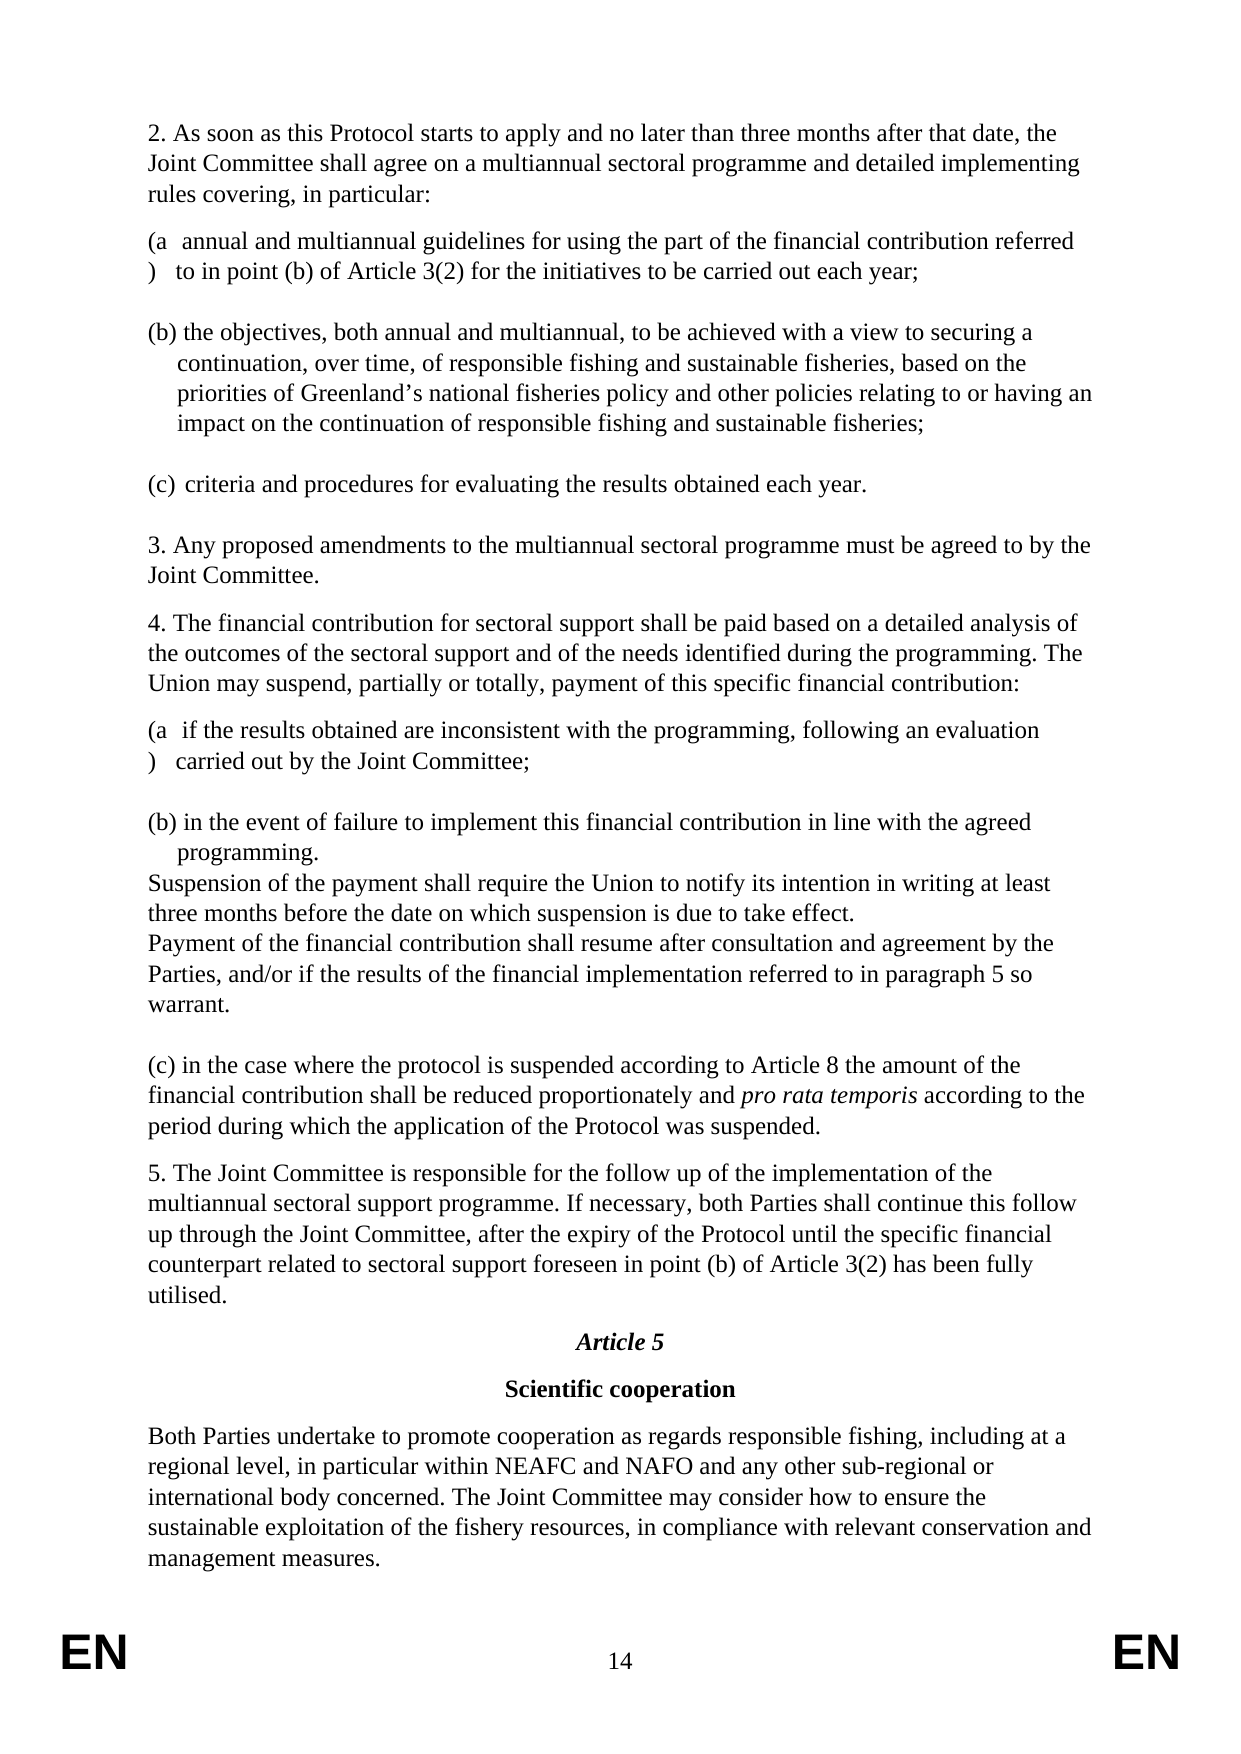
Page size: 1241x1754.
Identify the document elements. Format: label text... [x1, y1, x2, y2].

table_header in the event of failure to implement this financial contribution in line with the agreed programming. [177, 807, 1093, 868]
text 4. The financial contribution for sectoral support shall be paid based on a detailed analysis of the outcomes of the sectoral support and of the needs identified during the programming. The Union may suspend, partially or totally, payment of this specific financial contribution: [148, 608, 1093, 697]
text (c) in the case where the protocol is suspended according to Article 8 the amount of the financial contribution shall be reduced proportionately and pro rata temporis according to the period during which the application of the Protocol was suspended. [148, 1050, 1093, 1140]
table_header if the results obtained are inconsistent with the programming, following an evaluation carried out by the Joint Committee; [175, 716, 1093, 776]
text Article 5 [148, 1327, 1093, 1356]
text Scientific cooperation [148, 1374, 1093, 1403]
table_header criteria and procedures for evaluating the results obtained each year. [185, 469, 1093, 530]
text 5. The Joint Committee is responsible for the follow up of the implementation of the multiannual sectoral support programme. If necessary, both Parties shall continue this follow up through the Joint Committee, after the expiry of the Protocol until the specific financial counterpart related to sectoral support foreseen in point (b) of Article 3(2) has been fully utilised. [148, 1158, 1093, 1308]
text 3. Any proposed amendments to the multiannual sectoral programme must be agreed to by the Joint Committee. [148, 530, 1093, 589]
text 2. As soon as this Protocol starts to apply and no later than three months after that date, the Joint Committee shall agree on a multiannual sectoral programme and detailed implementing rules covering, in particular: [148, 118, 1093, 208]
table_header (a) [148, 226, 175, 287]
table_header (b) [148, 317, 177, 439]
text Suspension of the payment shall require the Union to notify its intention in writing at least three months before the date on which suspension is due to take effect. [148, 868, 1093, 927]
table_header the objectives, both annual and multiannual, to be achieved with a view to securing a continuation, over time, of responsible fishing and sustainable fisheries, based on the priorities of Greenland’s national fisheries policy and other policies relating to or having an impact on the continuation of responsible fishing and sustainable fisheries; [177, 317, 1093, 439]
table_header (c) [148, 469, 184, 530]
text Payment of the financial contribution shall resume after consultation and agreement by the Parties, and/or if the results of the financial implementation referred to in paragraph 5 so warrant. [148, 928, 1093, 1018]
table_header annual and multiannual guidelines for using the part of the financial contribution referred to in point (b) of Article 3(2) for the initiatives to be carried out each year; [175, 226, 1093, 287]
table_header (b) [148, 807, 177, 868]
table_header (a) [148, 716, 175, 776]
text Both Parties undertake to promote cooperation as regards responsible fishing, including at a regional level, in particular within NEAFC and NAFO and any other sub-regional or international body concerned. The Joint Committee may consider how to ensure the sustainable exploitation of the fishery resources, in compliance with relevant conservation and management measures. [148, 1421, 1093, 1571]
